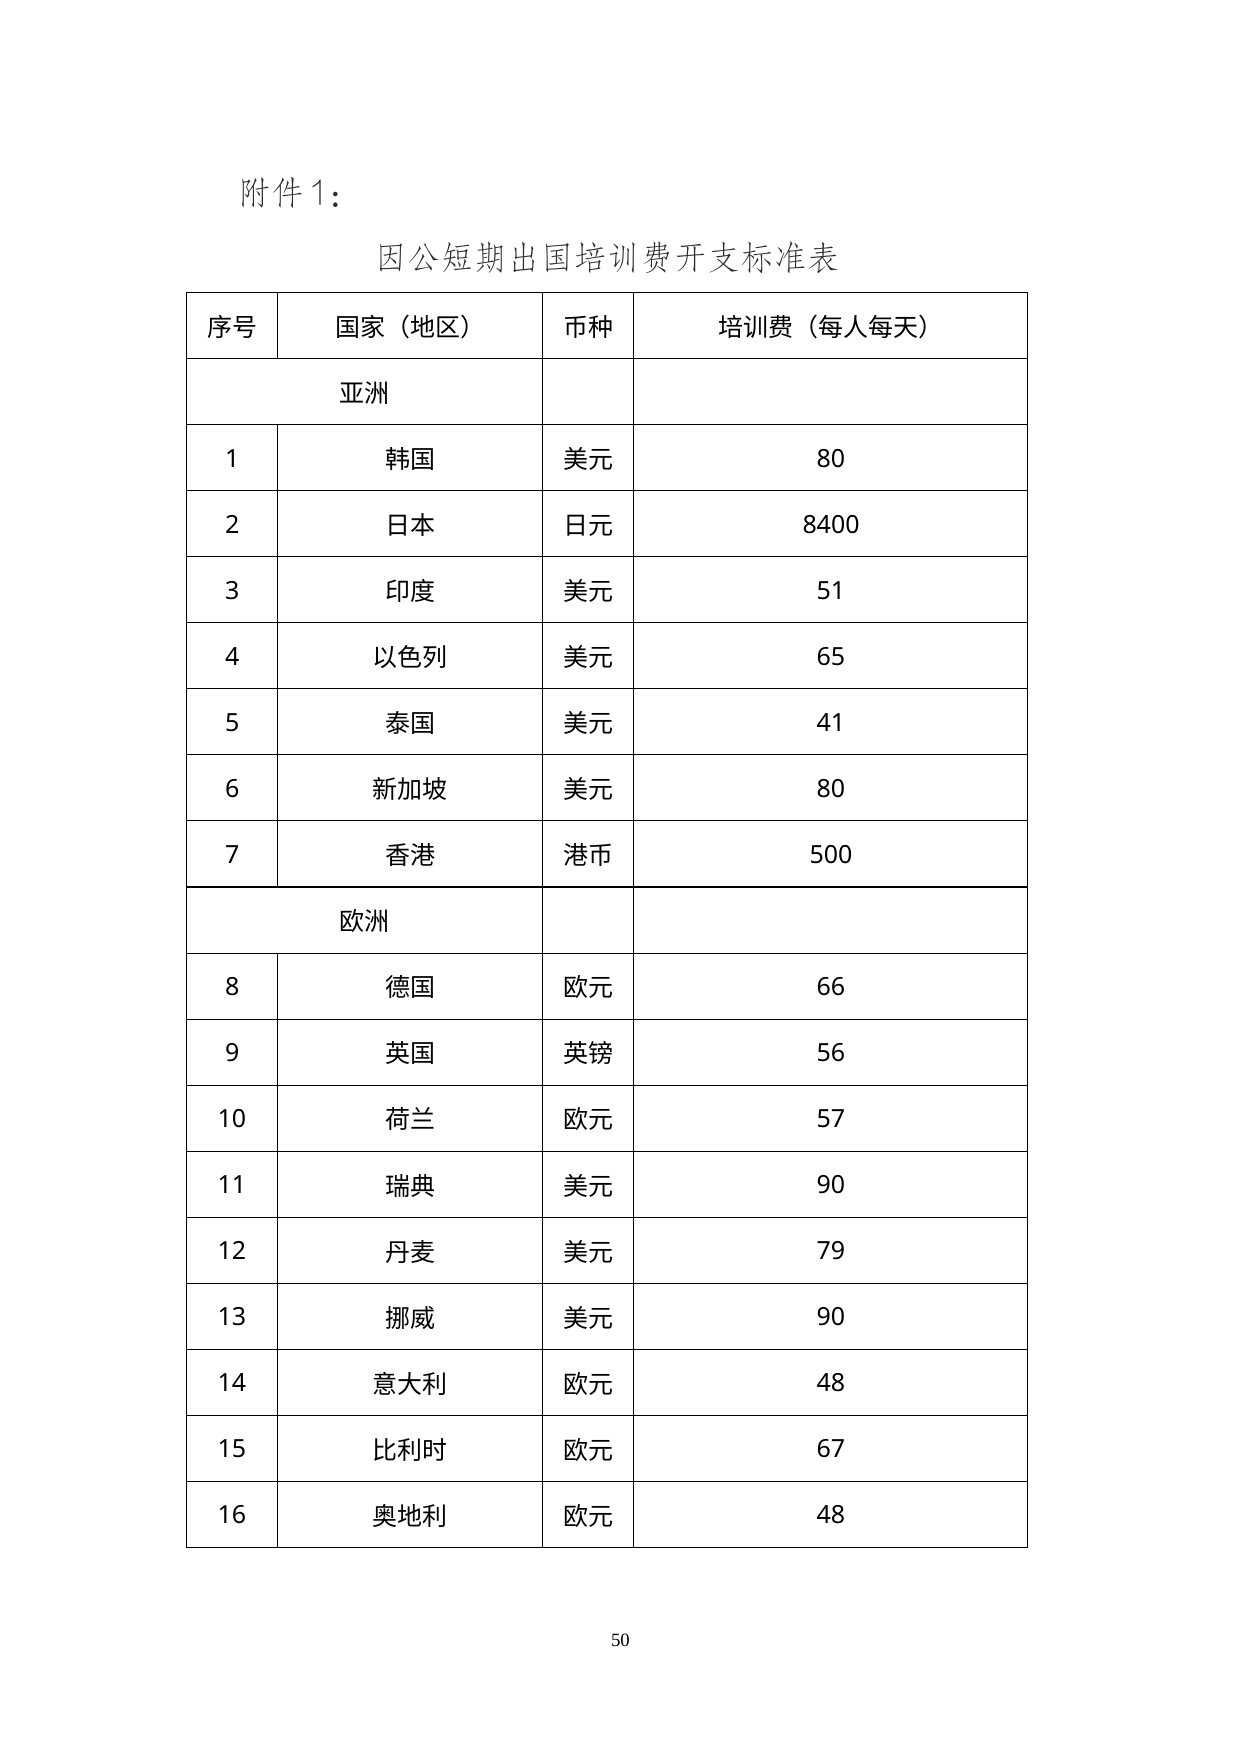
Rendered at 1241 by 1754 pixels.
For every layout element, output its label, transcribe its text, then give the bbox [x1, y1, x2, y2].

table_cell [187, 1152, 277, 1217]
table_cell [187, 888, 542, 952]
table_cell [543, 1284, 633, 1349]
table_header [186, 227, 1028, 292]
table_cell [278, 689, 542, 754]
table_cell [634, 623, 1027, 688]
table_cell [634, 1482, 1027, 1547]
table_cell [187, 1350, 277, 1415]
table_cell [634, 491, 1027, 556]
text 附件1： [187, 162, 1053, 227]
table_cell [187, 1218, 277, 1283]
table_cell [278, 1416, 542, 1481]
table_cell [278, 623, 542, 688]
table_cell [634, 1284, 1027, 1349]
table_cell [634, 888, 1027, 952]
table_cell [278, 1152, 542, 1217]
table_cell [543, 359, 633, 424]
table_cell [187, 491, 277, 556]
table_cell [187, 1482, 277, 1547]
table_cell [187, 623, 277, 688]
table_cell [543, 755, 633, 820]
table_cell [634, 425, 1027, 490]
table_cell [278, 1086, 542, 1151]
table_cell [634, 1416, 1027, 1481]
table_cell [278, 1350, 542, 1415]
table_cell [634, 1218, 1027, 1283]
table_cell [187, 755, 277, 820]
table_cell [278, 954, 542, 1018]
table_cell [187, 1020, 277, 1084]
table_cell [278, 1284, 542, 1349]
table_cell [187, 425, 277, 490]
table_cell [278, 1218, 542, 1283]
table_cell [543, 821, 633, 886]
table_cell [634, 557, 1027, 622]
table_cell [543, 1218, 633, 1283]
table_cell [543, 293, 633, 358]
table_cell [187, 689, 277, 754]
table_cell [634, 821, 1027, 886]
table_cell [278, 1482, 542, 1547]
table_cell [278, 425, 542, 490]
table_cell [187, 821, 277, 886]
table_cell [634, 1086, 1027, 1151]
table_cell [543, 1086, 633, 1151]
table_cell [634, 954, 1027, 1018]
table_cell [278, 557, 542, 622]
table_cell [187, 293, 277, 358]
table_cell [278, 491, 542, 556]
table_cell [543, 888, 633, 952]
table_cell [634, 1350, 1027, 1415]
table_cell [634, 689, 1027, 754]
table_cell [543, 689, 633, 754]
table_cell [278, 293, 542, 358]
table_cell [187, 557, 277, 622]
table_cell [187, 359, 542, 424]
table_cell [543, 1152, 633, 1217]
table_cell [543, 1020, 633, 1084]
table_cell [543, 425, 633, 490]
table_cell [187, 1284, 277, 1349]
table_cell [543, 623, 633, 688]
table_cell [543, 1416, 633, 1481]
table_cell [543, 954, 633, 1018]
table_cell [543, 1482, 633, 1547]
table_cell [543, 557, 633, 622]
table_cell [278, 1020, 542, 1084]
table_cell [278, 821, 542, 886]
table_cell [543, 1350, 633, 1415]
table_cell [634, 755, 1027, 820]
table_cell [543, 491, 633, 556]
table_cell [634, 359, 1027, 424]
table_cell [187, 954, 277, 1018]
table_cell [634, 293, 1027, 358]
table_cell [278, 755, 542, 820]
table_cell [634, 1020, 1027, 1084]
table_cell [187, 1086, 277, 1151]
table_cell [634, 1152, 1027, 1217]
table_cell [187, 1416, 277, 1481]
